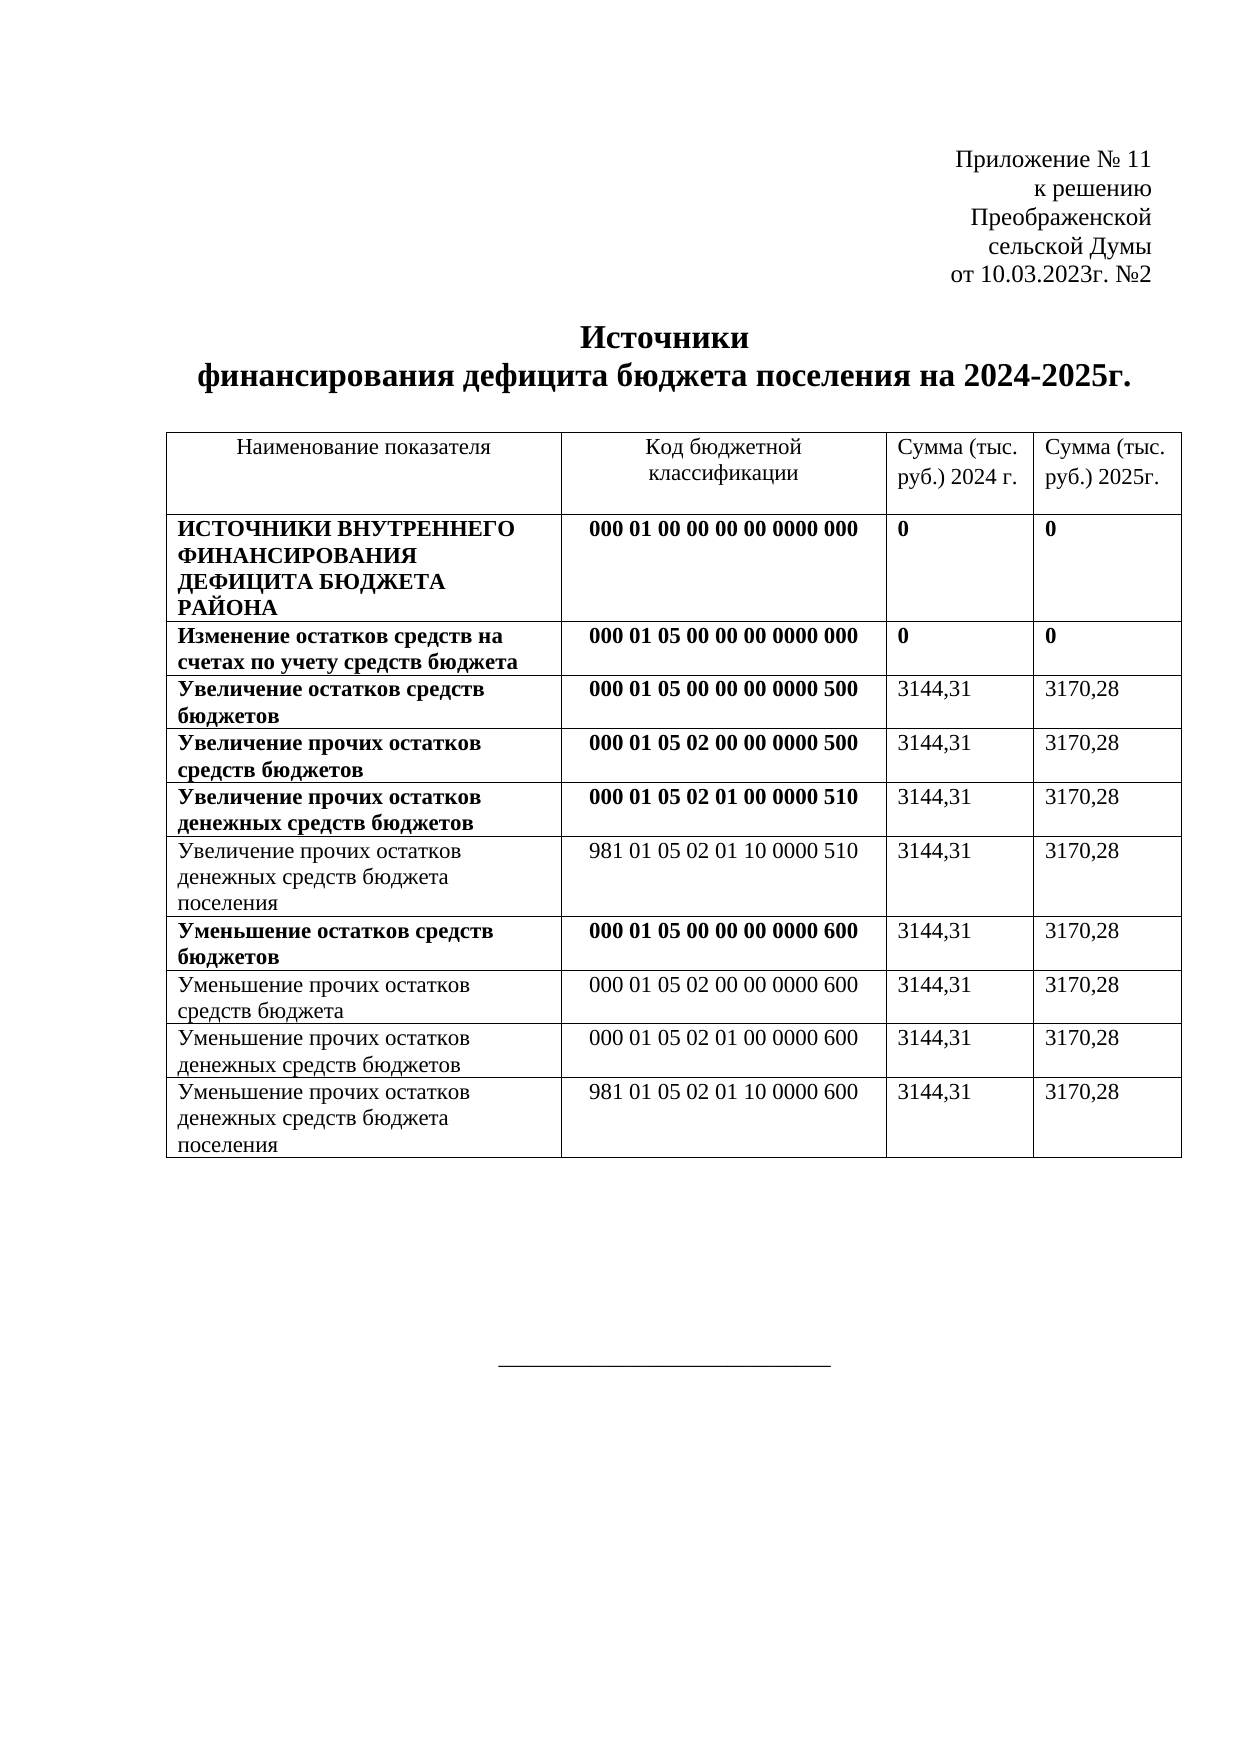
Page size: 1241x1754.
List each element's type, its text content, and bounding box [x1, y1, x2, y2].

table_cell Уменьшение остатков средств бюджетов [167, 917, 561, 969]
table_cell 3144,31 [887, 729, 1033, 782]
table_cell Уменьшение прочих остатков денежных средств бюджета поселения [167, 1078, 561, 1157]
table_cell 3144,31 [887, 837, 1033, 916]
table_header Сумма (тыс. руб.) 2024 г. [887, 433, 1033, 514]
text Преображенской [177, 202, 1152, 231]
table_cell 000 01 05 00 00 00 0000 500 [562, 676, 886, 728]
table_cell 981 01 05 02 01 10 0000 510 [562, 837, 886, 916]
table_header Сумма (тыс. руб.) 2025г. [1034, 433, 1181, 514]
text Приложение № 11 [177, 144, 1152, 173]
table_cell 3144,31 [887, 917, 1033, 969]
table_cell 3170,28 [1034, 917, 1181, 969]
table_cell 0 [887, 515, 1033, 621]
table_cell 000 01 05 00 00 00 0000 000 [562, 622, 886, 674]
table_cell Увеличение остатков средств бюджетов [167, 676, 561, 728]
table_cell 3170,28 [1034, 1078, 1181, 1157]
table_cell 000 01 05 00 00 00 0000 600 [562, 917, 886, 969]
table_cell 3170,28 [1034, 971, 1181, 1023]
table_cell 000 01 05 02 01 00 0000 600 [562, 1024, 886, 1077]
table_cell Увеличение прочих остатков денежных средств бюджета поселения [167, 837, 561, 916]
table_header Наименование показателя [167, 433, 561, 514]
text к решению [177, 173, 1152, 202]
text Источники [177, 317, 1152, 355]
table_cell Уменьшение прочих остатков средств бюджета [167, 971, 561, 1023]
text сельской Думы [177, 231, 1152, 259]
text _____________________________ [177, 1343, 1152, 1369]
table_cell 000 01 00 00 00 00 0000 000 [562, 515, 886, 621]
table_cell 3144,31 [887, 676, 1033, 728]
table_cell 3144,31 [887, 783, 1033, 836]
table_cell 3144,31 [887, 1024, 1033, 1077]
table_cell 3144,31 [887, 1078, 1033, 1157]
text финансирования дефицита бюджета поселения на 2024-2025г. [177, 355, 1152, 394]
table_cell 3170,28 [1034, 1024, 1181, 1077]
table_cell 0 [1034, 622, 1181, 674]
table_cell 0 [887, 622, 1033, 674]
table_cell Увеличение прочих остатков денежных средств бюджетов [167, 783, 561, 836]
table_cell 000 01 05 02 00 00 0000 600 [562, 971, 886, 1023]
table_cell 000 01 05 02 01 00 0000 510 [562, 783, 886, 836]
table_cell 000 01 05 02 00 00 0000 500 [562, 729, 886, 782]
text от 10.03.2023г. №2 [177, 259, 1152, 288]
table_cell 3170,28 [1034, 783, 1181, 836]
table_cell 981 01 05 02 01 10 0000 600 [562, 1078, 886, 1157]
table_cell 3170,28 [1034, 837, 1181, 916]
table_cell Изменение остатков средств на счетах по учету средств бюджета [167, 622, 561, 674]
table_cell Уменьшение прочих остатков денежных средств бюджетов [167, 1024, 561, 1077]
table_cell ИСТОЧНИКИ ВНУТРЕННЕГО ФИНАНСИРОВАНИЯ ДЕФИЦИТА БЮДЖЕТА РАЙОНА [167, 515, 561, 621]
table_header Код бюджетной классификации [562, 433, 886, 514]
table_cell 3170,28 [1034, 729, 1181, 782]
table_cell Увеличение прочих остатков средств бюджетов [167, 729, 561, 782]
table_cell 0 [1034, 515, 1181, 621]
table_cell 3144,31 [887, 971, 1033, 1023]
table_cell 3170,28 [1034, 676, 1181, 728]
